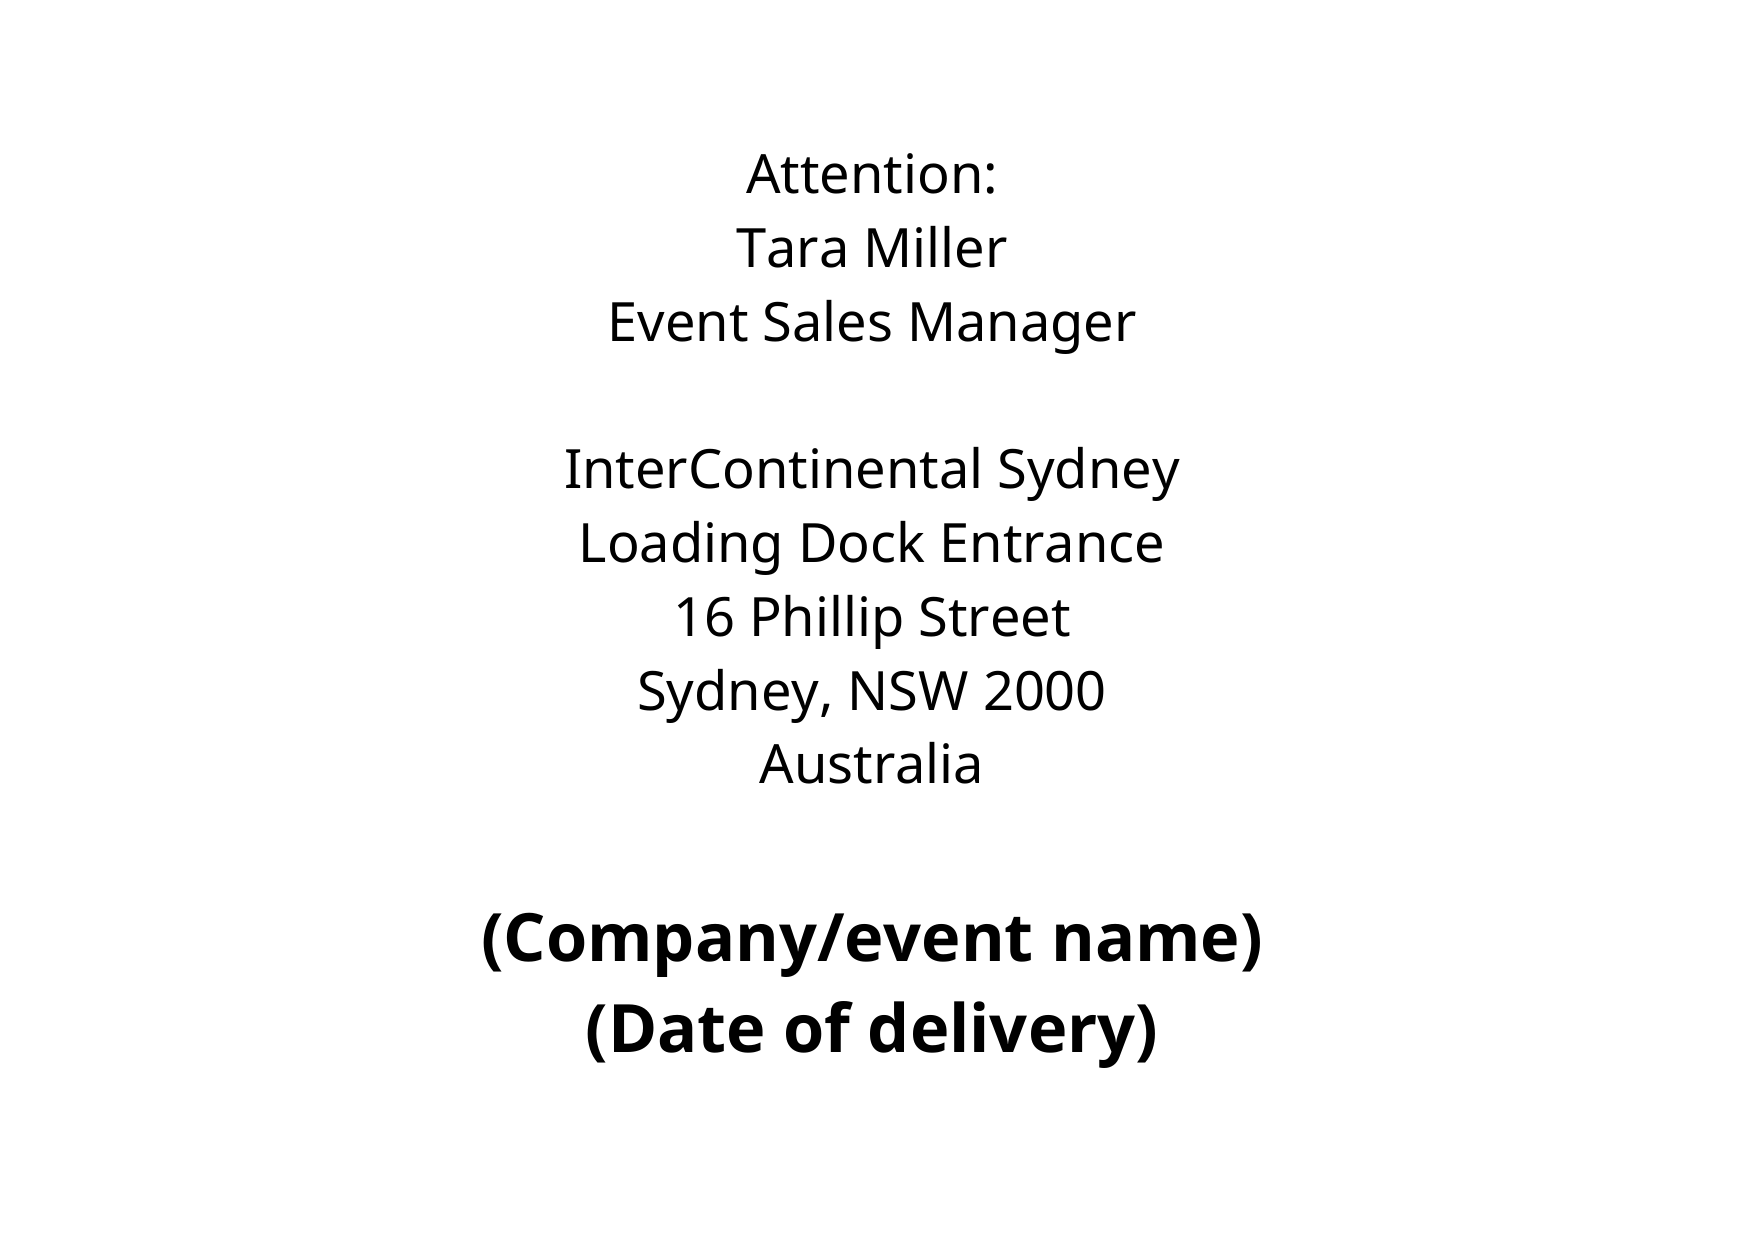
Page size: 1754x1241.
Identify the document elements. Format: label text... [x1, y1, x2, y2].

text Loading Dock Entrance [19, 504, 1725, 578]
text Sydney, NSW 2000 [19, 652, 1725, 726]
text 16 Phillip Street [19, 578, 1725, 652]
text (Date of delivery) [19, 981, 1725, 1072]
text (Company/event name) [19, 890, 1725, 981]
text Tara Miller [19, 209, 1725, 283]
text Attention: [19, 136, 1725, 209]
text InterContinental Sydney [19, 431, 1725, 504]
text Event Sales Manager [19, 283, 1725, 357]
text Australia [19, 726, 1725, 799]
